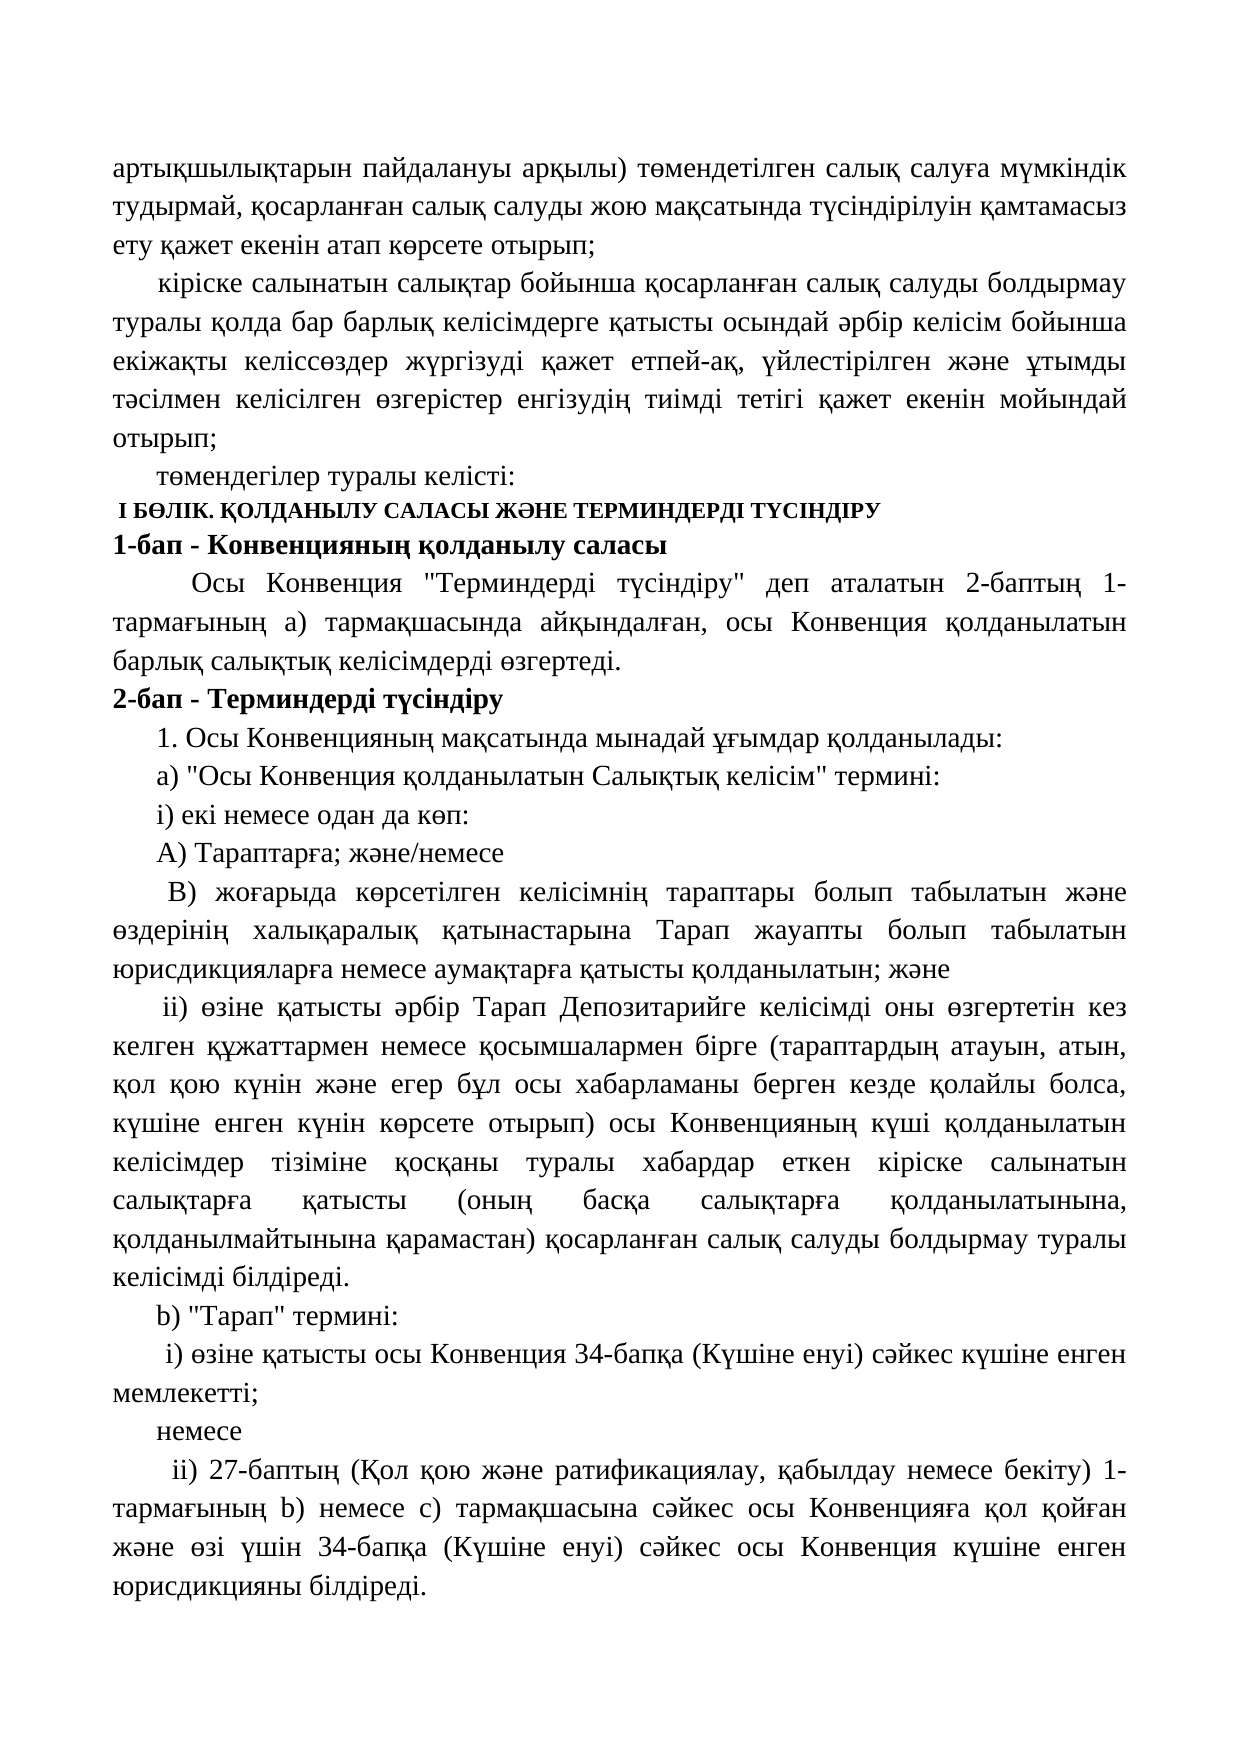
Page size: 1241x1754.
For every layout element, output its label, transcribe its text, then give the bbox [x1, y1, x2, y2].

text төмендегілер туралы келісті: [112, 458, 1128, 492]
text Осы Конвенция "Терминдерді түсіндіру" деп аталатын 2-баптың 1-тармағының а) тармақшасында айқындалған, осы Конвенция қолданылатын барлық салықтық келісімдерді өзгертеді. [112, 566, 1128, 676]
text 1-бап - Конвенцияның қолданылу саласы [112, 527, 1128, 561]
text 2-бап - Терминдерді түсіндіру [112, 681, 1128, 715]
text ii) өзіне қатысты әрбір Тарап Депозитарийге келісімді оны өзгертетін кез келген құжаттармен немесе қосымшалармен бірге (тараптардың атауын, атын, қол қою күнін және егер бұл осы хабарламаны берген кезде қолайлы болса, күшіне енген күнін көрсете отырып) осы Конвенцияның күші қолданылатын келісімдер тізіміне қосқаны туралы хабардар еткен кіріске салынатын салықтарға қатысты (оның басқа салықтарға қолданылатынына, қолданылмайтынына қарамастан) қосарланған салық салуды болдырмау туралы келісімді білдіреді. [112, 989, 1128, 1293]
text b) "Тарап" термині: [112, 1298, 1128, 1331]
text А) Тараптарға; және/немесе [112, 835, 1128, 869]
text немесе [112, 1413, 1128, 1447]
text І БӨЛІК. ҚОЛДАНЫЛУ САЛАСЫ ЖӘНЕ ТЕРМИНДЕРДІ ТҮСІНДІРУ [112, 497, 1128, 523]
text 1. Осы Конвенцияның мақсатында мынадай ұғымдар қолданылады: [112, 720, 1128, 753]
text кіріске салынатын салықтар бойынша қосарланған салық салуды болдырмау туралы қолда бар барлық келісімдерге қатысты осындай әрбір келісім бойынша екіжақты келіссөздер жүргізуді қажет етпей-ақ, үйлестірілген және ұтымды тәсілмен келісілген өзгерістер енгізудің тиімді тетігі қажет екенін мойындай отырып; [112, 266, 1128, 453]
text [112, 150, 1128, 261]
text i) өзіне қатысты осы Конвенция 34-бапқа (Күшіне енуі) сәйкес күшіне енген мемлекетті; [112, 1336, 1128, 1408]
text ii) 27-баптың (Қол қою және ратификациялау, қабылдау немесе бекіту) 1-тармағының b) немесе с) тармақшасына сәйкес осы Конвенцияға қол қойған және өзі үшін 34-бапқа (Күшіне енуі) сәйкес осы Конвенция күшіне енген юрисдикцияны білдіреді. [112, 1452, 1128, 1601]
text В) жоғарыда көрсетілген келісімнің тараптары болып табылатын және өздерінің халықаралық қатынастарына Тарап жауапты болып табылатын юрисдикцияларға немесе аумақтарға қатысты қолданылатын; және [112, 874, 1128, 984]
text а) "Осы Конвенция қолданылатын Салықтық келісім" термині: [112, 758, 1128, 792]
text i) екі немесе одан да көп: [112, 797, 1128, 830]
